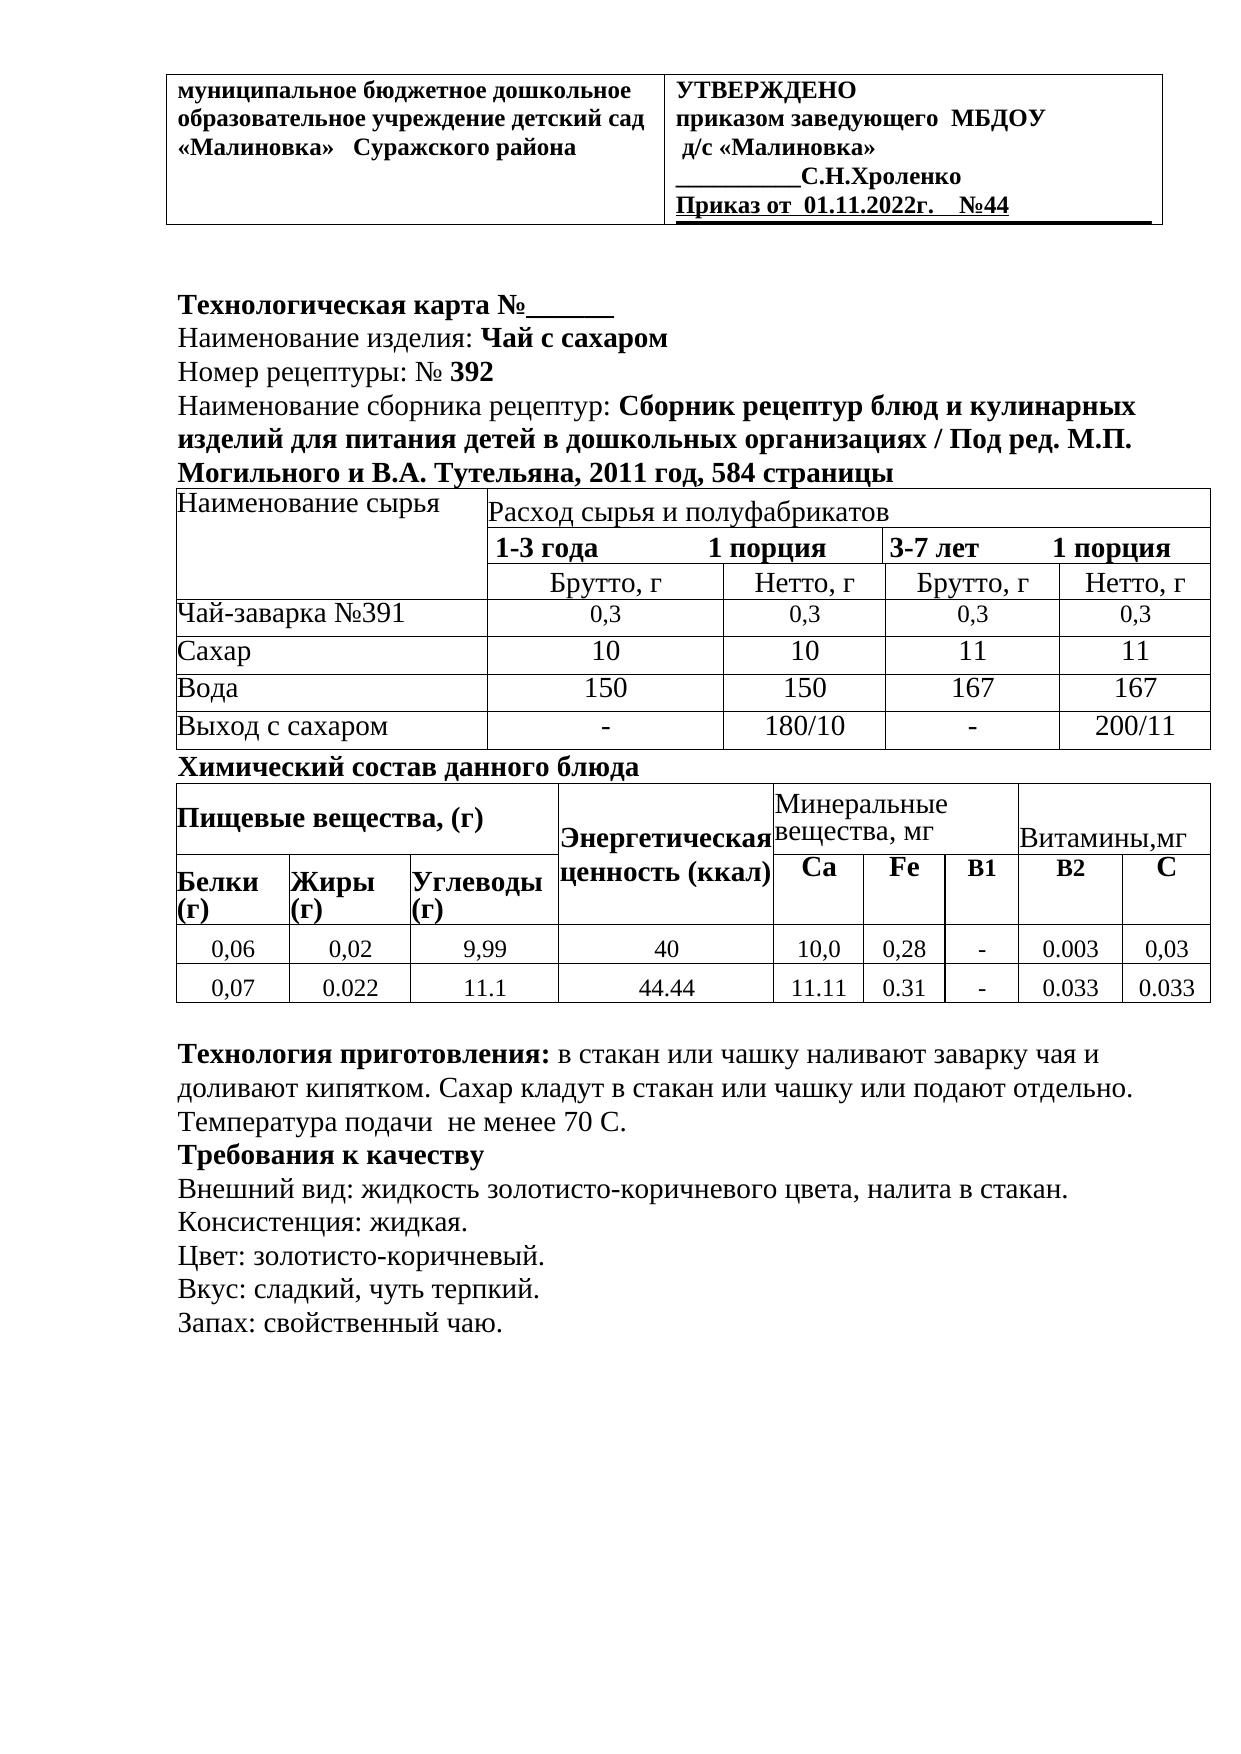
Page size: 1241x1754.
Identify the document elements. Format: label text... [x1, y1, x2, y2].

table_cell - [886, 712, 1059, 748]
table_cell 40 [559, 925, 773, 963]
table_cell 0.033 [1123, 964, 1210, 1002]
table_cell 0,3 [724, 600, 885, 636]
text Номер рецептуры: № 392 [177, 354, 1152, 388]
table_cell 0,06 [177, 925, 289, 963]
table_cell Са [774, 855, 863, 924]
table_header Минеральные вещества, мг [774, 784, 1018, 854]
table_cell 11 [886, 637, 1059, 673]
table_header Пищевые вещества, (г) [177, 784, 558, 854]
table_cell - [946, 925, 1018, 963]
text Цвет: золотисто-коричневый. [177, 1238, 1152, 1271]
table_cell 11.1 [411, 964, 558, 1002]
table_cell 10 [488, 637, 723, 673]
table_cell 0.033 [1019, 964, 1122, 1002]
text Наименование сборника рецептур: Сборник рецептур блюд и кулинарных изделий для питания детей в дошкольных организациях / Под ред. М.П. Могильного и В.А. Тутельяна, 2011 год, 584 страницы [177, 388, 1152, 488]
text Требования к качеству [177, 1137, 1152, 1171]
text Химический состав данного блюда [177, 750, 1152, 783]
table_cell С [1123, 855, 1210, 924]
table_header Расход сырья и полуфабрикатов [488, 489, 1210, 527]
table_cell В2 [1019, 855, 1122, 924]
table_cell Fe [864, 855, 944, 924]
table_cell 0,3 [1060, 600, 1210, 636]
table_cell 11.11 [774, 964, 863, 1002]
table_cell 0,07 [177, 964, 289, 1002]
table_cell 0.022 [290, 964, 410, 1002]
text Вкус: сладкий, чуть терпкий. [177, 1271, 1152, 1305]
table_cell 0.31 [864, 964, 944, 1002]
table_cell 0,3 [488, 600, 723, 636]
table_cell В1 [946, 855, 1018, 924]
table_cell 0,3 [886, 600, 1059, 636]
table_cell 150 [488, 675, 723, 711]
text Консистенция: жидкая. [177, 1204, 1152, 1238]
text Наименование изделия: Чай с сахаром [177, 321, 1152, 354]
table_cell Вода [177, 675, 487, 711]
table_cell 0,03 [1123, 925, 1210, 963]
table_cell 10,0 [774, 925, 863, 963]
table_cell 9,99 [411, 925, 558, 963]
text Технологическая карта №______ [177, 287, 1152, 321]
text Внешний вид: жидкость золотисто-коричневого цвета, налита в стакан. [177, 1171, 1152, 1204]
table_cell Жиры (г) [290, 855, 410, 924]
table_cell Нетто, г [724, 564, 885, 598]
table_cell - [488, 712, 723, 748]
table_header Энергетическая ценность (ккал) [559, 784, 773, 924]
table_cell Брутто, г [886, 564, 1059, 598]
text Технология приготовления: в стакан или чашку наливают заварку чая и доливают кипятком. Сахар кладут в стакан или чашку или подают отдельно. [177, 1037, 1152, 1104]
table_cell 150 [724, 675, 885, 711]
table_cell - [946, 964, 1018, 1002]
table_header Витамины,мг [1019, 784, 1210, 854]
text Температура подачи не менее 70 С. [177, 1104, 1152, 1137]
table_cell 44.44 [559, 964, 773, 1002]
table_cell 167 [1060, 675, 1210, 711]
table_cell 180/10 [724, 712, 885, 748]
table_cell Выход с сахаром [177, 712, 487, 748]
table_cell Брутто, г [488, 564, 723, 598]
table_cell Чай-заварка №391 [177, 600, 487, 636]
table_header Наименование сырья [177, 489, 487, 598]
table_cell 3-7 лет 1 порция [883, 528, 1210, 563]
table_cell 1-3 года 1 порция [488, 528, 882, 563]
table_cell Белки (г) [177, 855, 289, 924]
table_cell 0.003 [1019, 925, 1122, 963]
table_cell 10 [724, 637, 885, 673]
table_cell Нетто, г [1060, 564, 1210, 598]
table_cell 167 [886, 675, 1059, 711]
table_cell Сахар [177, 637, 487, 673]
table_cell 0,28 [864, 925, 944, 963]
table_cell 0,02 [290, 925, 410, 963]
text Запах: свойственный чаю. [177, 1305, 1152, 1338]
table_cell 11 [1060, 637, 1210, 673]
table_cell 200/11 [1060, 712, 1210, 748]
table_cell Углеводы (г) [411, 855, 558, 924]
